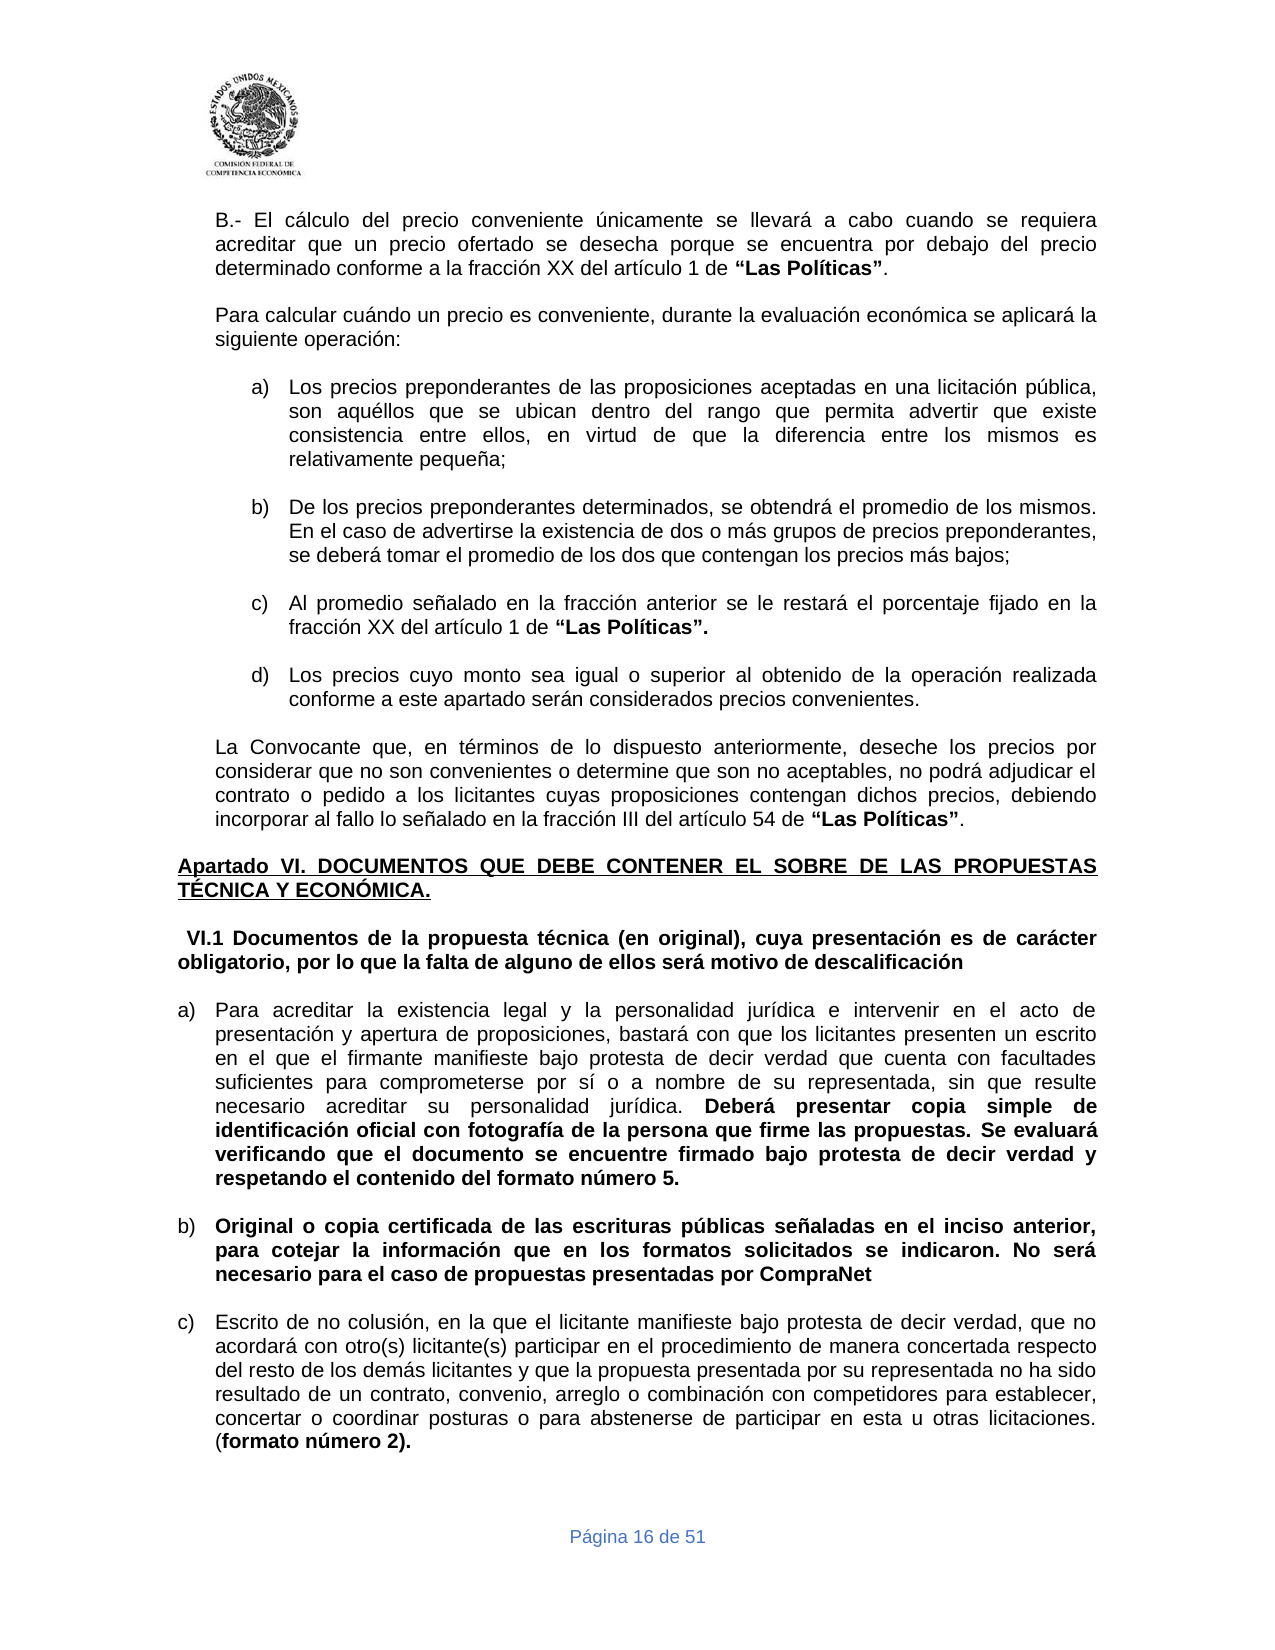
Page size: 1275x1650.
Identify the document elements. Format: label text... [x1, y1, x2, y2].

list Los precios preponderantes de las proposiciones aceptadas en una licitación pública, son aquéllos que se ubican dentro del rango que permita advertir que existe consistencia entre ellos, en virtud de que la diferencia entre los mismos es relativamente pequeña; [251, 375, 1098, 471]
list Al promedio señalado en la fracción anterior se le restará el porcentaje fijado en la fracción XX del artículo 1 de “Las Políticas”. [251, 591, 1098, 639]
list Original o copia certificada de las escrituras públicas señaladas en el inciso anterior, para cotejar la información que en los formatos solicitados se indicaron. No será necesario para el caso de propuestas presentadas por CompraNet [177, 1214, 1098, 1286]
text VI.1 Documentos de la propuesta técnica (en original), cuya presentación es de carácter obligatorio, por lo que la falta de alguno de ellos será motivo de descalificación [177, 926, 1098, 974]
list De los precios preponderantes determinados, se obtendrá el promedio de los mismos. En el caso de advertirse la existencia de dos o más grupos de precios preponderantes, se deberá tomar el promedio de los dos que contengan los precios más bajos; [251, 495, 1098, 567]
list Apartado VI. DOCUMENTOS QUE DEBE CONTENER EL SOBRE DE LAS PROPUESTAS TÉCNICA Y ECONÓMICA. [177, 876, 1098, 902]
picture [188, 73, 322, 179]
list Apartado VI. DOCUMENTOS QUE DEBE CONTENER EL SOBRE DE LAS PROPUESTAS TÉCNICA Y ECONÓMICA. [177, 854, 1098, 875]
list B.- El cálculo del precio conveniente únicamente se llevará a cabo cuando se requiera acreditar que un precio ofertado se desecha porque se encuentra por debajo del precio determinado conforme a la fracción XX del artículo 1 de “Las Políticas”. [215, 207, 1098, 279]
list Para acreditar la existencia legal y la personalidad jurídica e intervenir en el acto de presentación y apertura de proposiciones, bastará con que los licitantes presenten un escrito en el que el firmante manifieste bajo protesta de decir verdad que cuenta con facultades suficientes para comprometerse por sí o a nombre de su representada, sin que resulte necesario acreditar su personalidad jurídica. Deberá presentar copia simple de identificación oficial con fotografía de la persona que firme las propuestas. Se evaluará verificando que el documento se encuentre firmado bajo protesta de decir verdad y respetando el contenido del formato número 5. [177, 998, 1098, 1190]
list Para calcular cuándo un precio es conveniente, durante la evaluación económica se aplicará la siguiente operación: [215, 303, 1098, 351]
list La Convocante que, en términos de lo dispuesto anteriormente, deseche los precios por considerar que no son convenientes o determine que son no aceptables, no podrá adjudicar el contrato o pedido a los licitantes cuyas proposiciones contengan dichos precios, debiendo incorporar al fallo lo señalado en la fracción III del artículo 54 de “Las Políticas”. [215, 734, 1098, 830]
list Los precios cuyo monto sea igual o superior al obtenido de la operación realizada conforme a este apartado serán considerados precios convenientes. [251, 663, 1098, 711]
list Escrito de no colusión, en la que el licitante manifieste bajo protesta de decir verdad, que no acordará con otro(s) licitante(s) participar en el procedimiento de manera concertada respecto del resto de los demás licitantes y que la propuesta presentada por su representada no ha sido resultado de un contrato, convenio, arreglo o combinación con competidores para establecer, concertar o coordinar posturas o para abstenerse de participar en esta u otras licitaciones. (formato número 2). [177, 1309, 1098, 1453]
